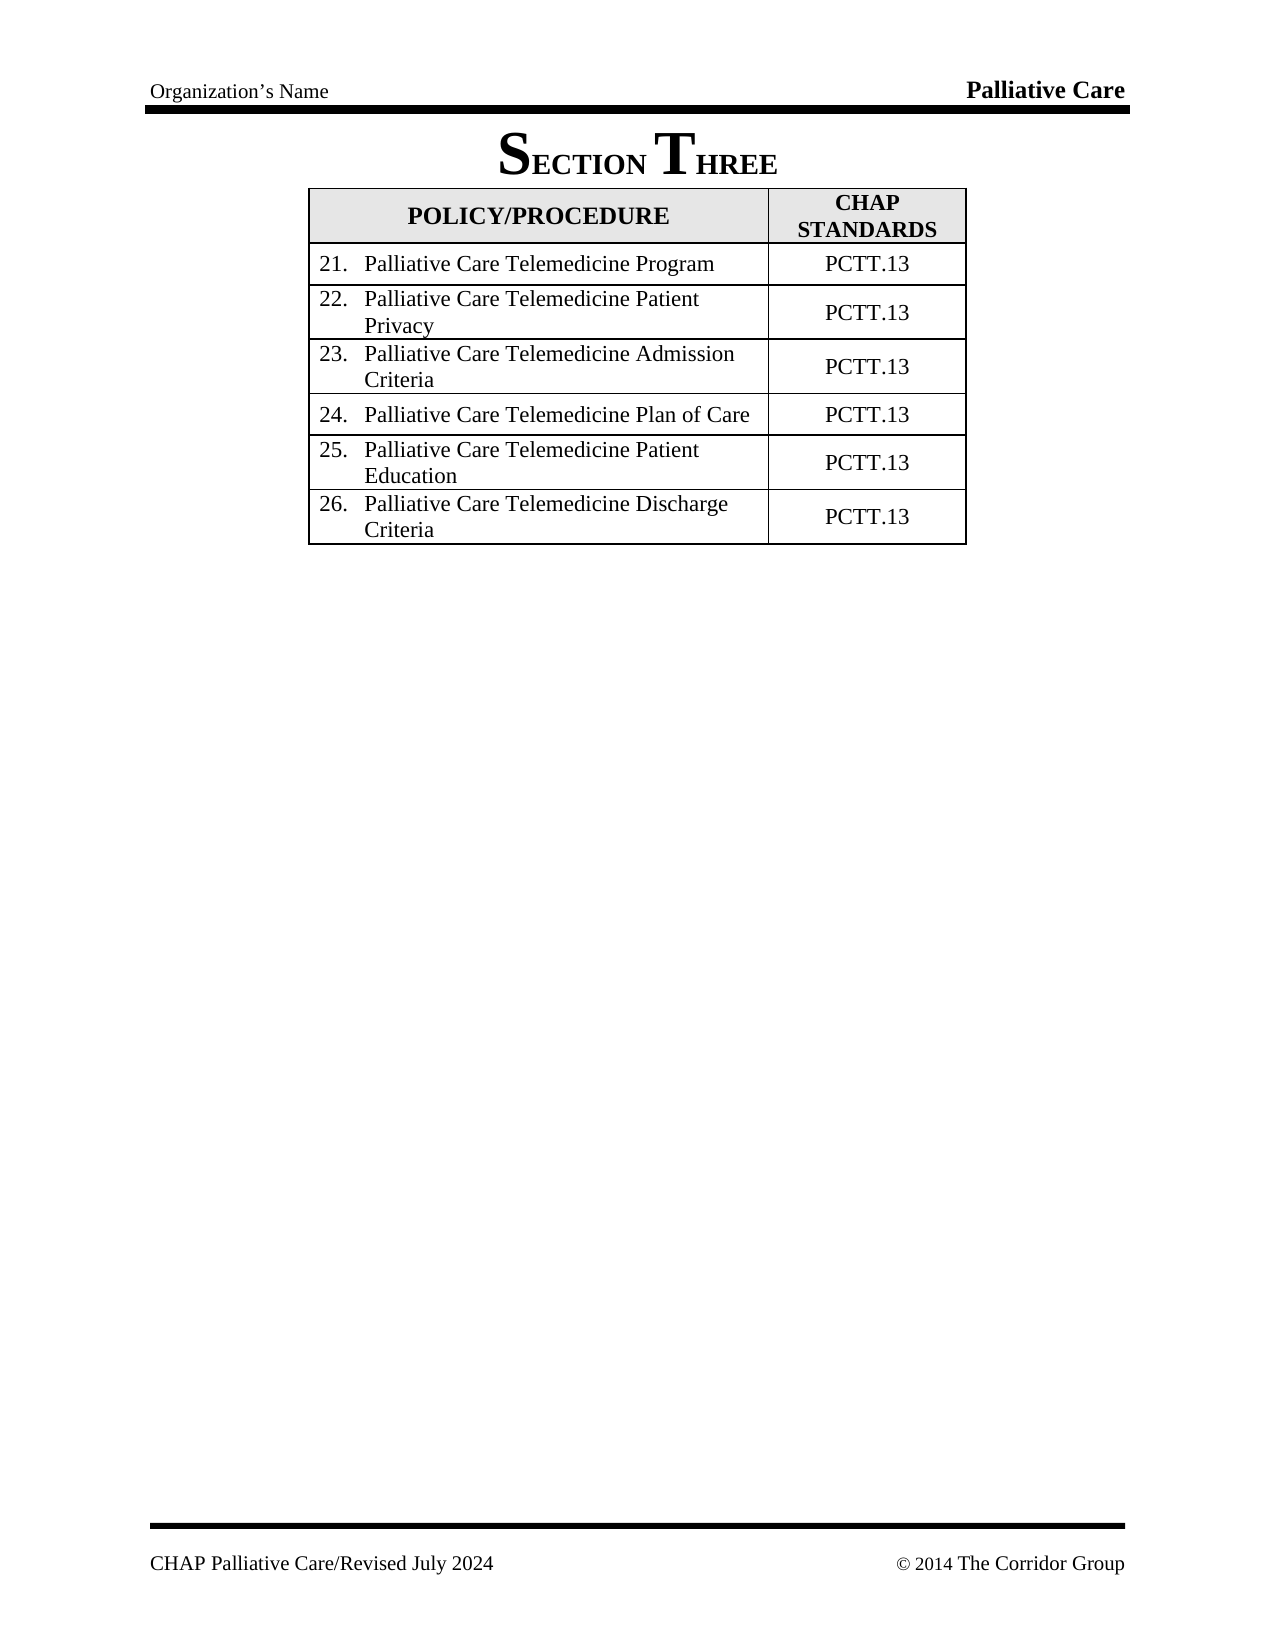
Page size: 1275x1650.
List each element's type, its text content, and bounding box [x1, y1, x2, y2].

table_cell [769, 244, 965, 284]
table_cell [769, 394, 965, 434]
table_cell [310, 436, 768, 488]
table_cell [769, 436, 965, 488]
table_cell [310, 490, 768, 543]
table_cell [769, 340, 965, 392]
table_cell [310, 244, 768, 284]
text SECTION THREE [150, 116, 1125, 188]
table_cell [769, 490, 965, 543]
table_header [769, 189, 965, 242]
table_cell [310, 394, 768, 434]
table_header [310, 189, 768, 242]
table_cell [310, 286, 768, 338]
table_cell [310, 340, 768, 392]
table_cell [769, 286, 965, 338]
